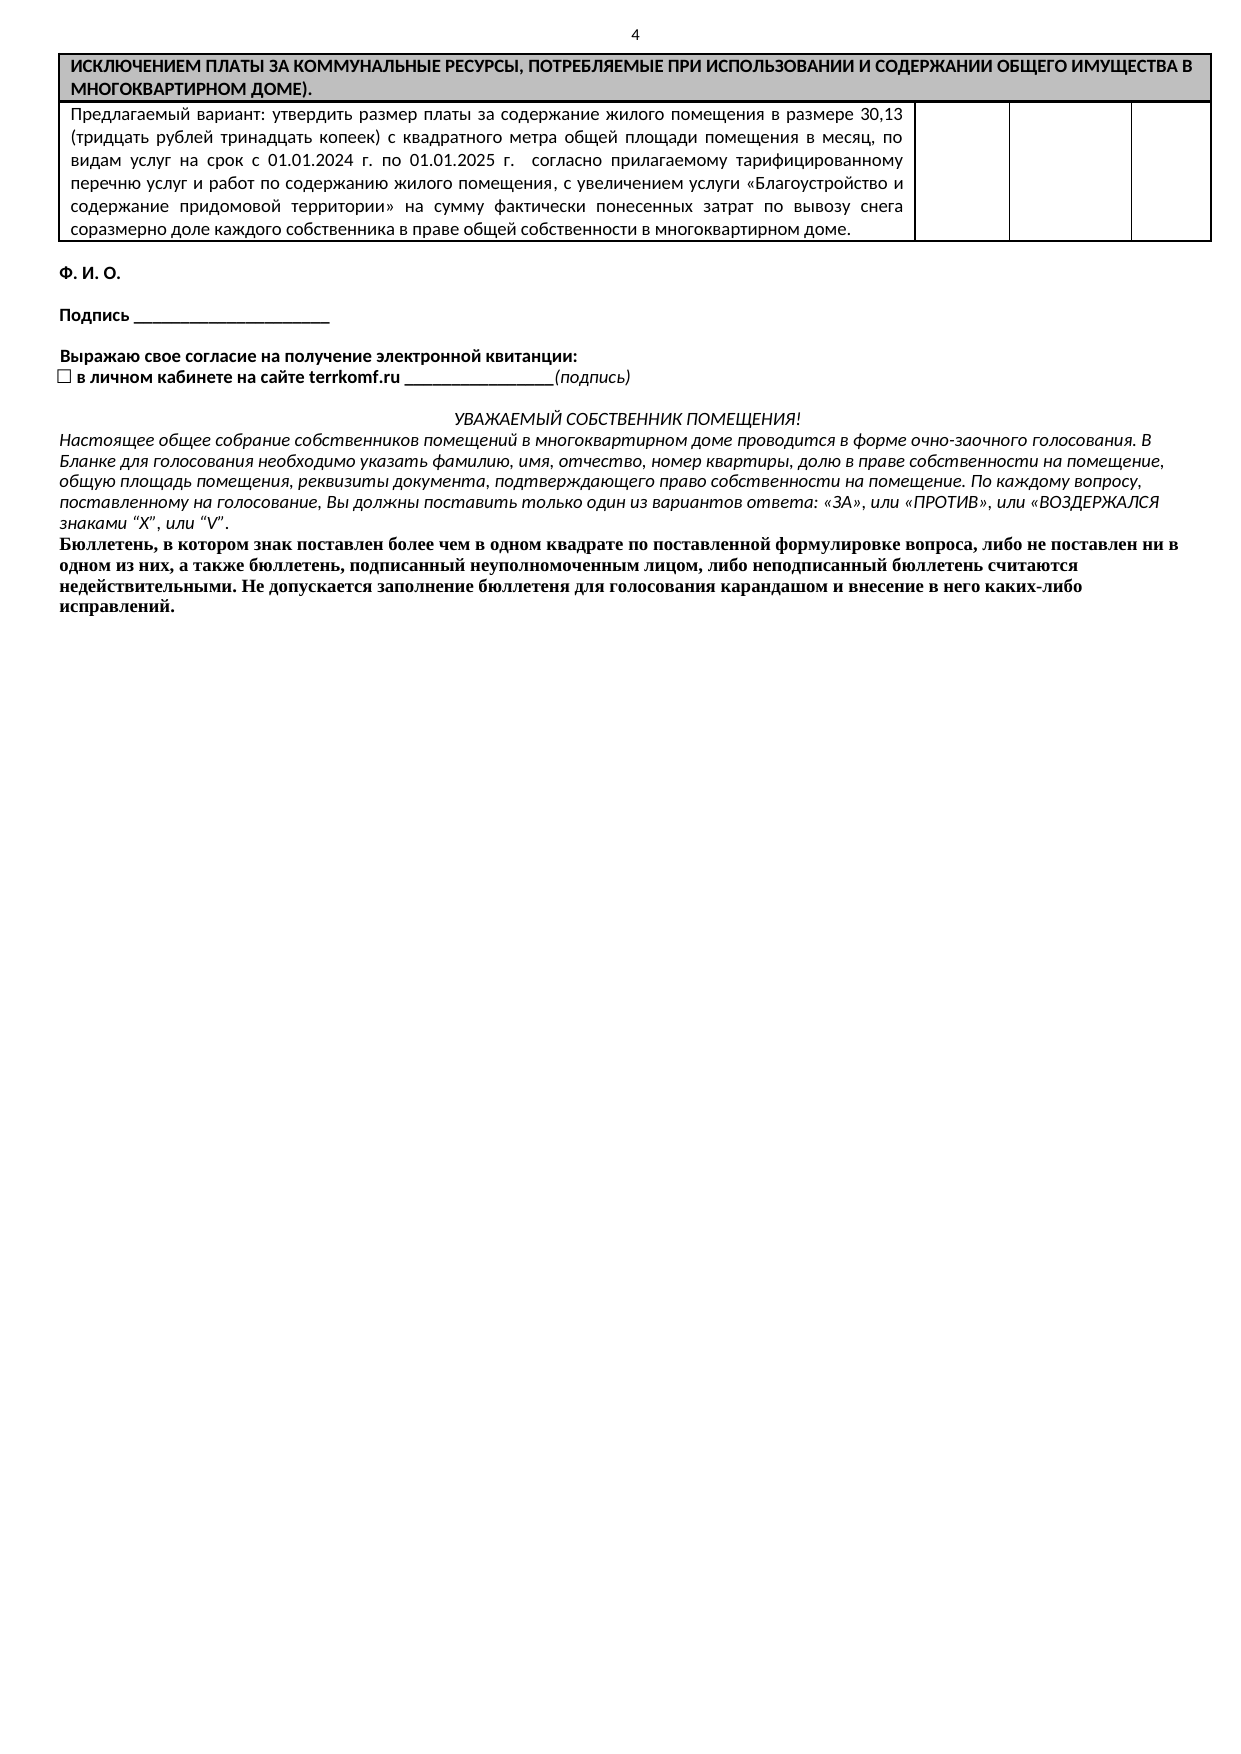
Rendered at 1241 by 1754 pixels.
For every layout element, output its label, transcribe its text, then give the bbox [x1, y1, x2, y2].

text Бюллетень, в котором знак поставлен более чем в одном квадрате по поставленной формулировке вопроса, либо не поставлен ни в одном из них, а также бюллетень, подписанный неуполномоченным лицом, либо неподписанный бюллетень считаются недействительными. Не допускается заполнение бюллетеня для голосования карандашом и внесение в него каких-либо исправлений. [59, 534, 1197, 617]
table_header Выражаю свое согласие на получение электронной квитанции: ☐ в личном кабинете на сайте terrkomf.ru ________________(подпись) [44, 346, 1169, 388]
text УВАЖАЕМЫЙ СОБСТВЕННИК ПОМЕЩЕНИЯ! [59, 409, 1197, 429]
table_cell Предлагаемый вариант: утвердить размер платы за содержание жилого помещения в размере 30,13 (тридцать рублей тринадцать копеек) с квадратного метра общей площади помещения в месяц, по видам услуг на срок с 01.01.2024 г. по 01.01.2025 г. согласно прилагаемому тарифицированному перечню услуг и работ по содержанию жилого помещения, с увеличением услуги «Благоустройство и содержание придомовой территории» на сумму фактически понесенных затрат по вывозу снега соразмерно доле каждого собственника в праве общей собственности в многоквартирном доме. [60, 103, 914, 240]
table_cell [1132, 103, 1210, 240]
text Настоящее общее собрание собственников помещений в многоквартирном доме проводится в форме очно-заочного голосования. В Бланке для голосования необходимо указать фамилию, имя, отчество, номер квартиры, долю в праве собственности на помещение, общую площадь помещения, реквизиты документа, подтверждающего право собственности на помещение. По каждому вопросу, поставленному на голосование, Вы должны поставить только один из вариантов ответа: «ЗА», или «ПРОТИВ», или «ВОЗДЕРЖАЛСЯ знаками “X”, или “V”. [59, 429, 1197, 534]
text Ф. И. О. [59, 263, 1197, 284]
text Подпись _____________________ [59, 304, 1197, 325]
table_cell [1010, 103, 1131, 240]
table_cell [916, 103, 1009, 240]
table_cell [60, 55, 1210, 100]
